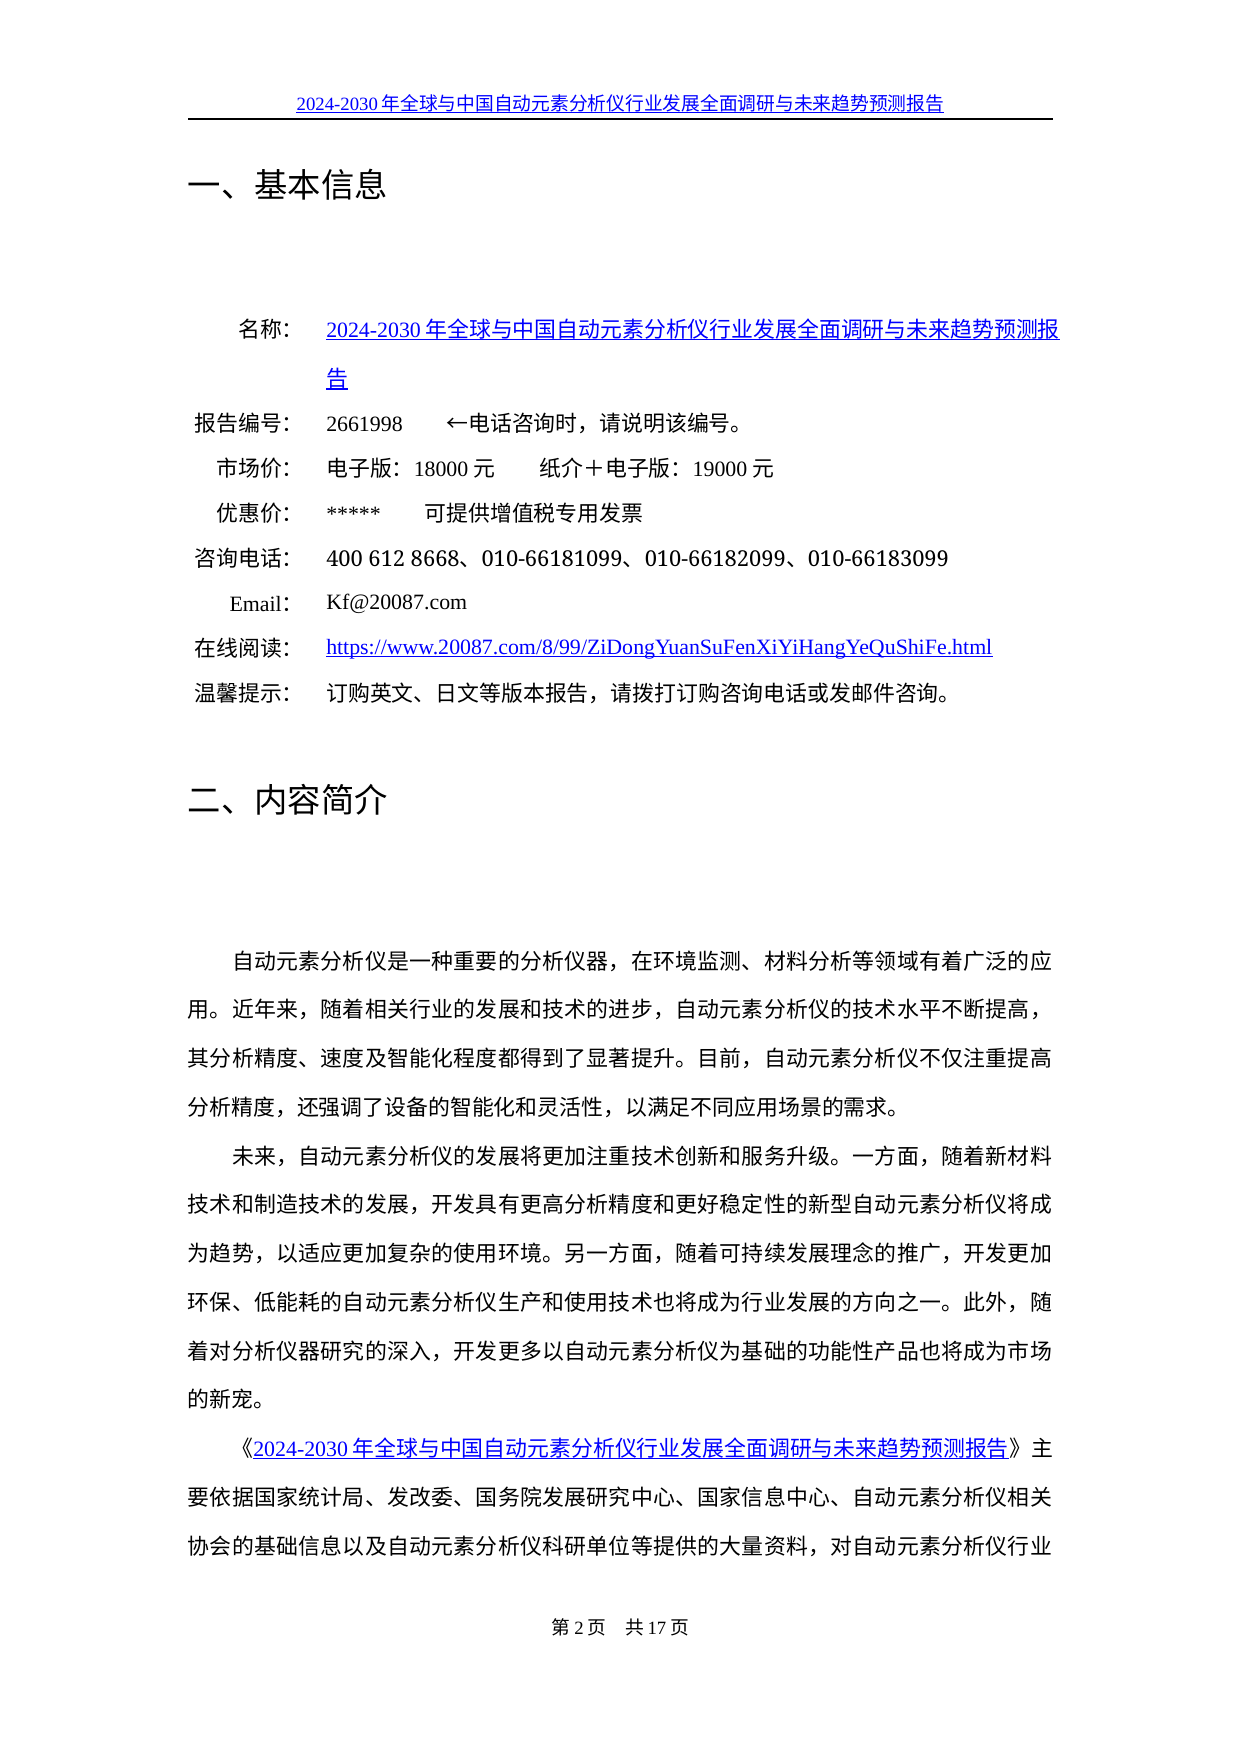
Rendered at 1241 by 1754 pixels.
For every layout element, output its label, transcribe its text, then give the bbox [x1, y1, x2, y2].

table_cell 市场价： [167, 450, 315, 495]
table_header 2024-2030年全球与中国自动元素分析仪行业发展全面调研与未来趋势预测报告 [315, 312, 1073, 405]
table_cell 咨询电话： [167, 540, 315, 585]
table_header 名称： [167, 312, 315, 405]
title 二、内容简介 [187, 766, 1053, 831]
table_cell 报告编号： [167, 405, 315, 450]
table_cell 400 612 8668、010-66181099、010-66182099、010-66183099 [315, 540, 1073, 585]
table_cell [315, 630, 1073, 675]
table_cell 温馨提示： [167, 675, 315, 720]
title 一、基本信息 [187, 150, 1053, 215]
table_cell 订购英文、日文等版本报告，请拨打订购咨询电话或发邮件咨询。 [315, 675, 1073, 720]
table_cell 电子版：18000 元 纸介＋电子版：19000 元 [315, 450, 1073, 495]
table_cell 在线阅读： [167, 630, 315, 675]
table_cell 优惠价： [167, 495, 315, 540]
table_cell Kf@20087.com [315, 585, 1073, 630]
table_cell ***** 可提供增值税专用发票 [315, 495, 1073, 540]
table_cell Email： [167, 585, 315, 630]
table_cell 2661998 ←电话咨询时，请说明该编号。 [315, 405, 1073, 450]
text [187, 943, 1053, 1561]
